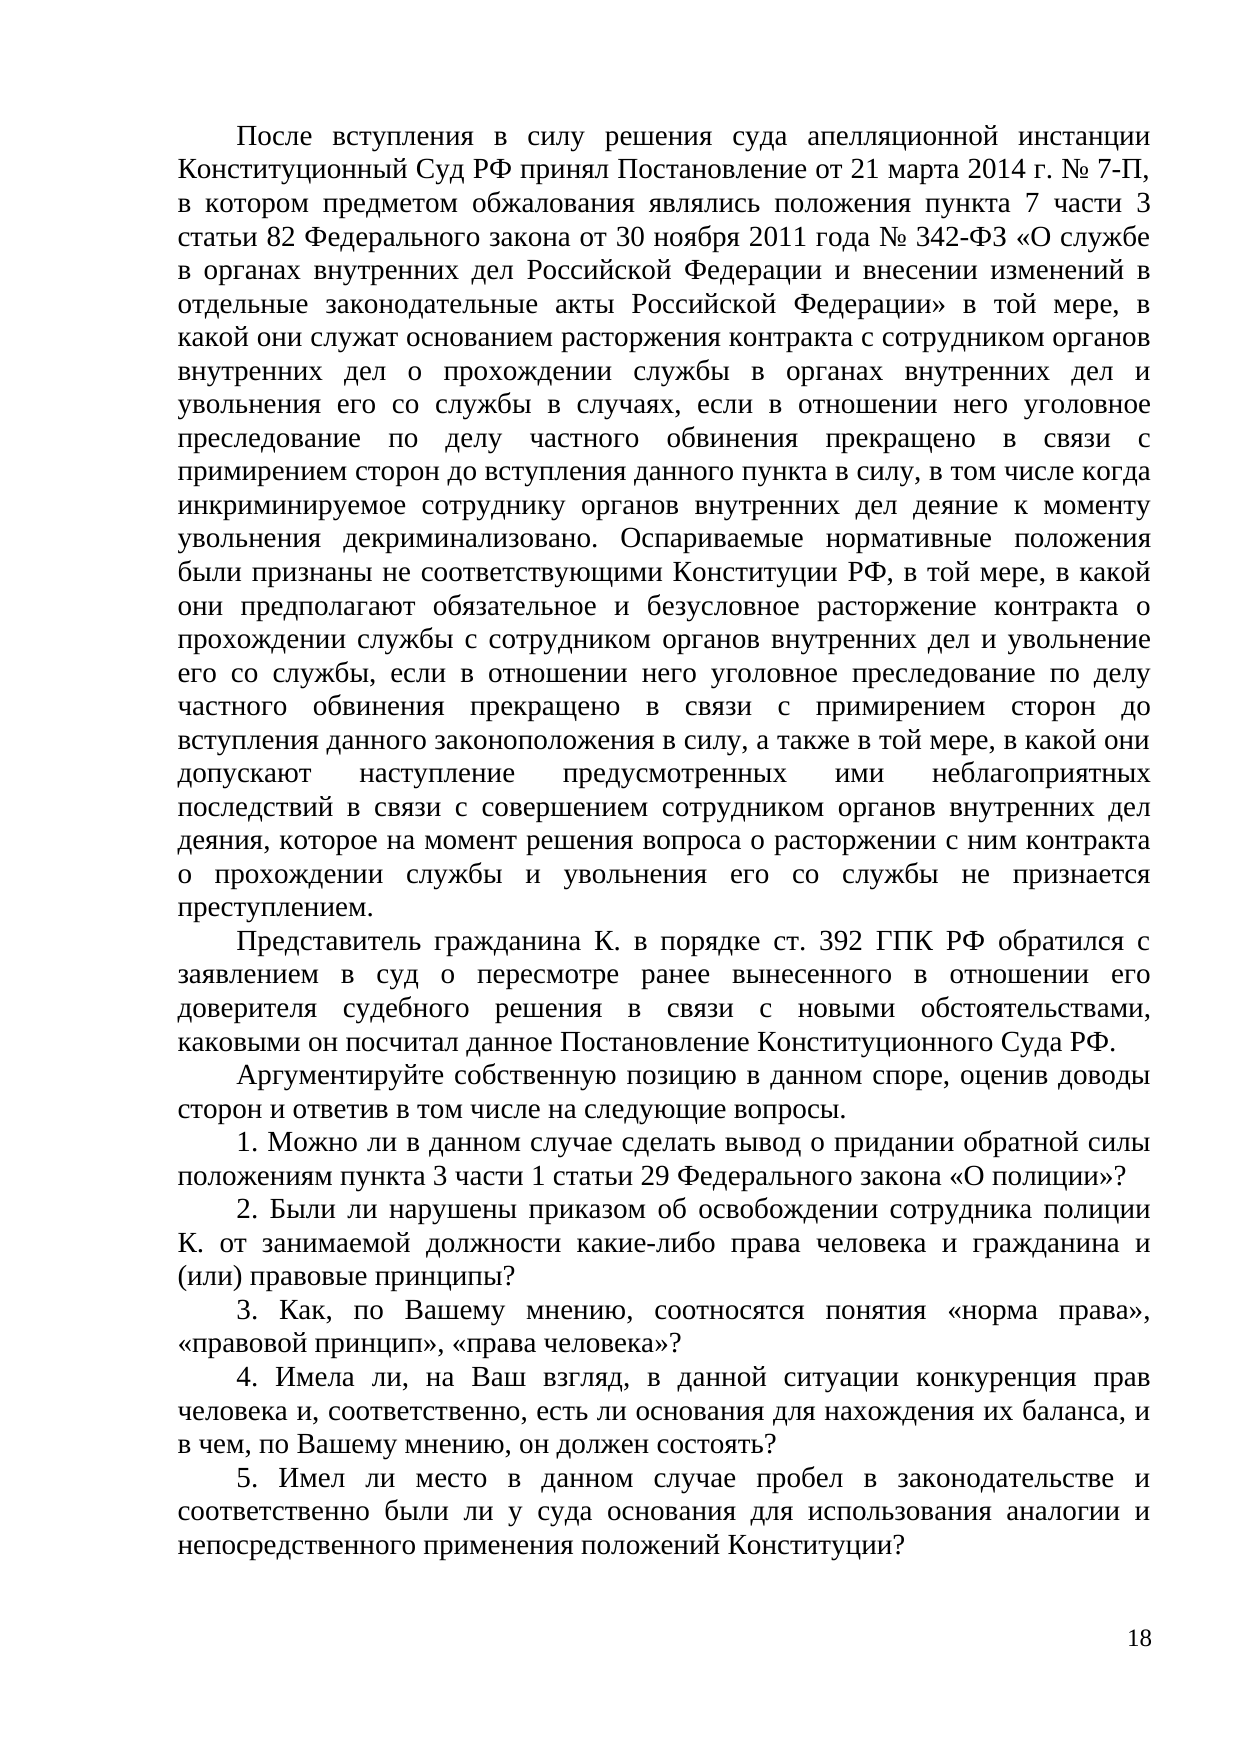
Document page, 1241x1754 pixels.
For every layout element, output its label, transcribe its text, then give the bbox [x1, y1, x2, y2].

text 2. Были ли нарушены приказом об освобождении сотрудника полиции К. от занимаемой должности какие-либо права человека и гражданина и (или) правовые принципы? [177, 1191, 1152, 1292]
text 3. Как, по Вашему мнению, соотносятся понятия «норма права», «правовой принцип», «права человека»? [177, 1292, 1152, 1359]
text Аргументируйте собственную позицию в данном споре, оценив доводы сторон и ответив в том числе на следующие вопросы. [177, 1057, 1152, 1124]
text 4. Имела ли, на Ваш взгляд, в данной ситуации конкуренция прав человека и, соответственно, есть ли основания для нахождения их баланса, и в чем, по Вашему мнению, он должен состоять? [177, 1359, 1152, 1460]
text Представитель гражданина К. в порядке ст. 392 ГПК РФ обратился с заявлением в суд о пересмотре ранее вынесенного в отношении его доверителя судебного решения в связи с новыми обстоятельствами, каковыми он посчитал данное Постановление Конституционного Суда РФ. [177, 923, 1152, 1057]
text 1. Можно ли в данном случае сделать вывод о придании обратной силы положениям пункта 3 части 1 статьи 29 Федерального закона «О полиции»? [177, 1124, 1152, 1191]
text 5. Имел ли место в данном случае пробел в законодательстве и соответственно были ли у суда основания для использования аналогии и непосредственного применения положений Конституции? [177, 1460, 1152, 1560]
text После вступления в силу решения суда апелляционной инстанции Конституционный Суд РФ принял Постановление от 21 марта 2014 г. № 7-П, в котором предметом обжалования являлись положения пункта 7 части 3 статьи 82 Федерального закона от 30 ноября 2011 года № 342-ФЗ «О службе в органах внутренних дел Российской Федерации и внесении изменений в отдельные законодательные акты Российской Федерации» в той мере, в какой они служат основанием расторжения контракта с сотрудником органов внутренних дел о прохождении службы в органах внутренних дел и увольнения его со службы в случаях, если в отношении него уголовное преследование по делу частного обвинения прекращено в связи с примирением сторон до вступления данного пункта в силу, в том числе когда инкриминируемое сотруднику органов внутренних дел деяние к моменту увольнения декриминализовано. Оспариваемые нормативные положения были признаны не соответствующими Конституции РФ, в той мере, в какой они предполагают обязательное и безусловное расторжение контракта о прохождении службы с сотрудником органов внутренних дел и увольнение его со службы, если в отношении него уголовное преследование по делу частного обвинения прекращено в связи с примирением сторон до вступления данного законоположения в силу, а также в той мере, в какой они допускают наступление предусмотренных ими неблагоприятных последствий в связи с совершением сотрудником органов внутренних дел деяния, которое на момент решения вопроса о расторжении с ним контракта о прохождении службы и увольнения его со службы не признается преступлением. [177, 118, 1152, 923]
